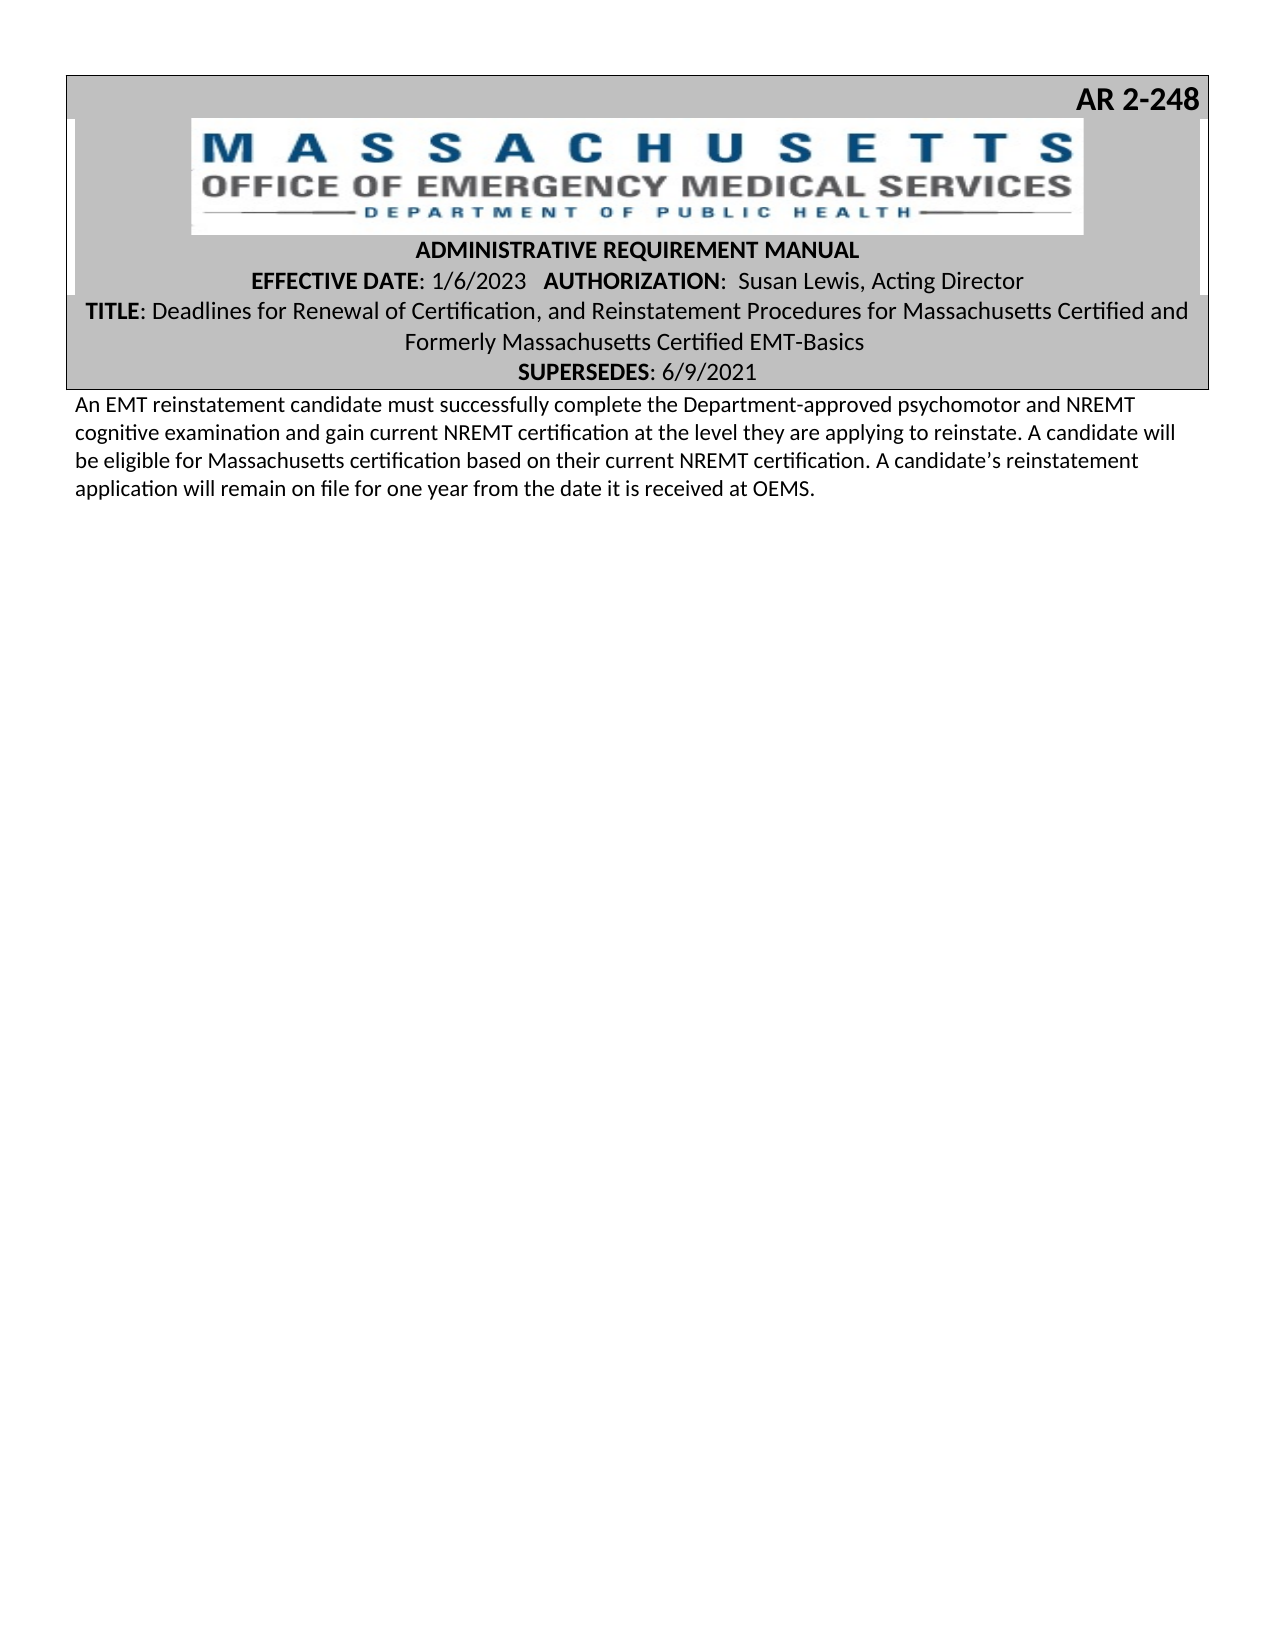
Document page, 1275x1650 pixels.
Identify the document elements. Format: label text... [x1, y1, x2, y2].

text An EMT reinstatement candidate must successfully complete the Department-approved psychomotor and NREMT cognitive examination and gain current NREMT certification at the level they are applying to reinstate. A candidate will be eligible for Massachusetts certification based on their current NREMT certification. A candidate’s reinstatement application will remain on file for one year from the date it is received at OEMS. [75, 390, 1200, 502]
